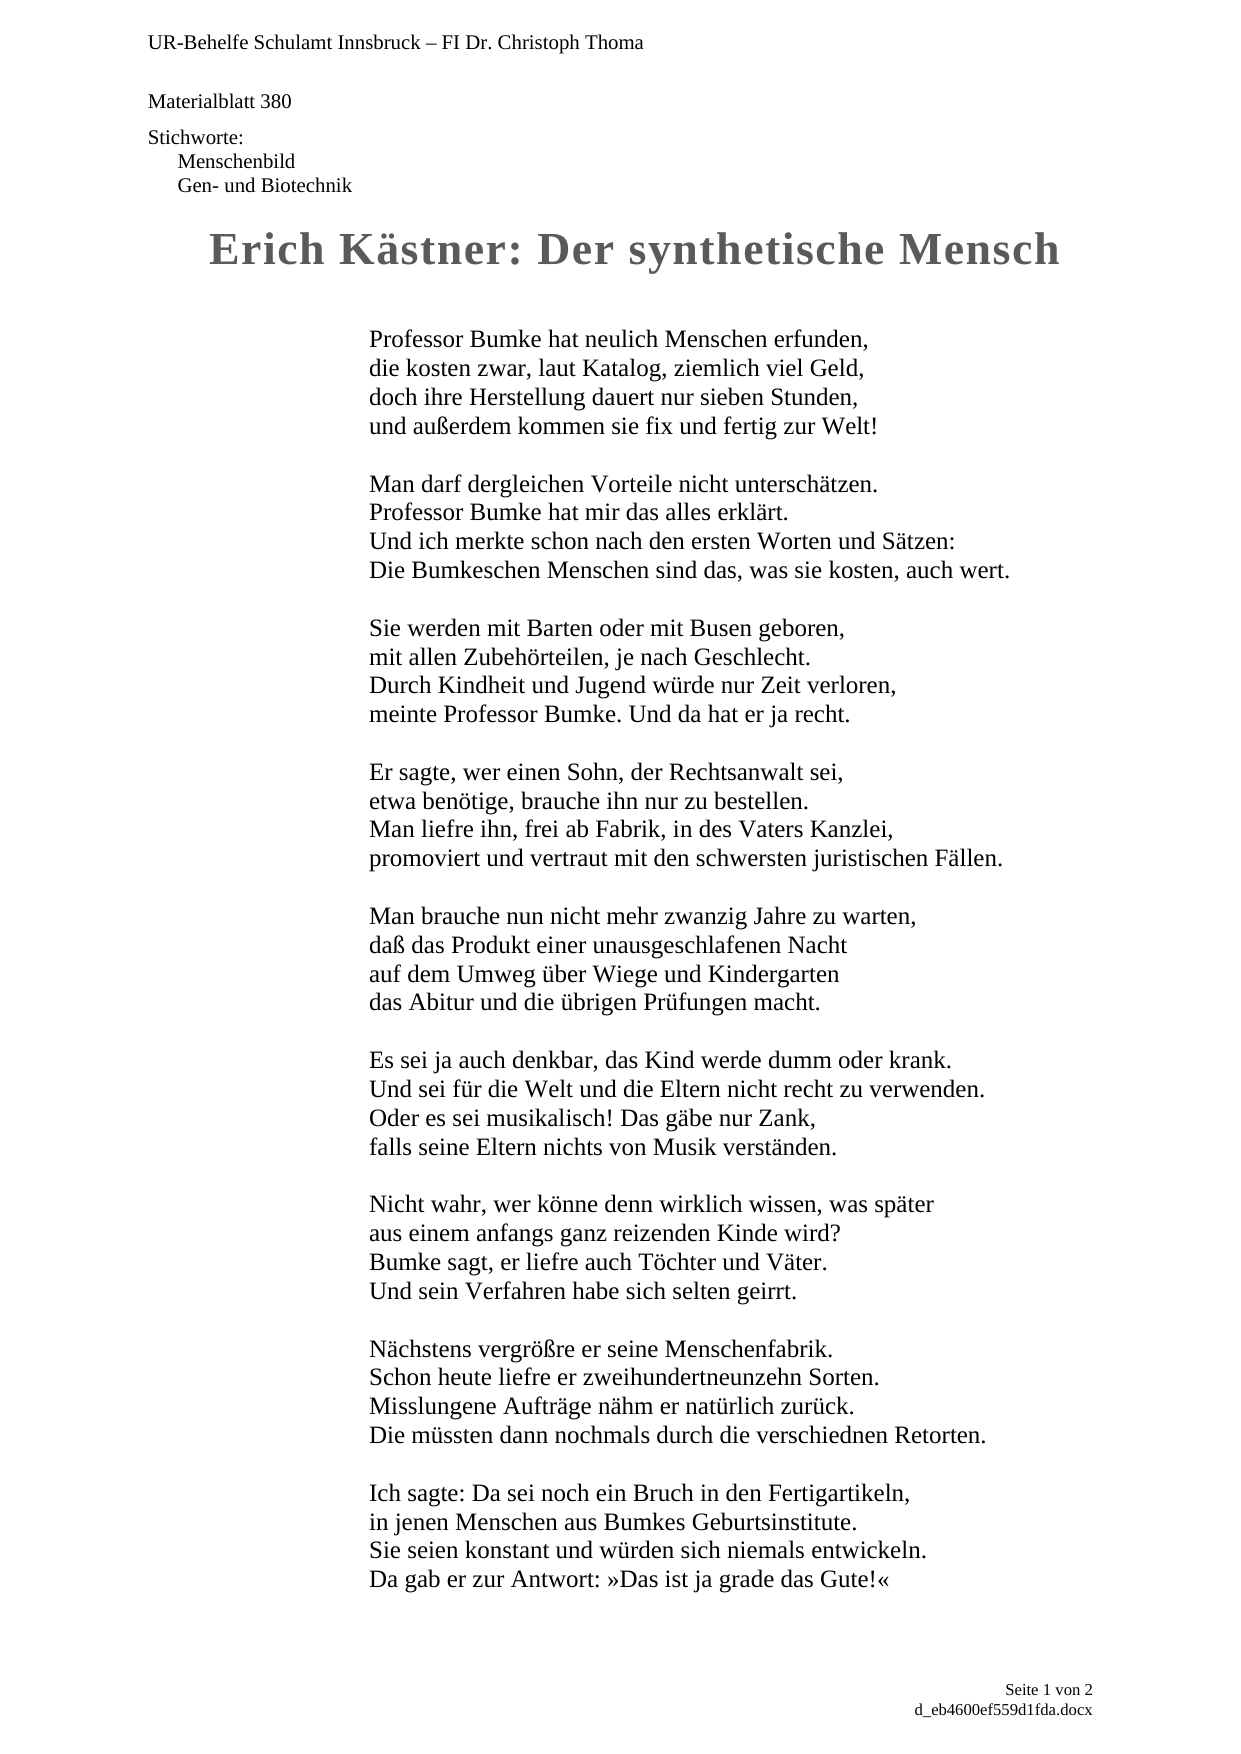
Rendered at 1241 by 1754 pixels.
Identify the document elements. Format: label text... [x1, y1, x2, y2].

text Professor Bumke hat neulich Menschen erfunden, die kosten zwar, laut Katalog, ziemlich viel Geld, doch ihre Herstellung dauert nur sieben Stunden, und außerdem kommen sie fix und fertig zur Welt! [369, 324, 1092, 439]
text Es sei ja auch denkbar, das Kind werde dumm oder krank. Und sei für die Welt und die Eltern nicht recht zu verwenden. Oder es sei musikalisch! Das gäbe nur Zank, falls seine Eltern nichts von Musik verständen. [369, 1045, 1092, 1160]
text Man darf dergleichen Vorteile nicht unterschätzen. Professor Bumke hat mir das alles erklärt. Und ich merkte schon nach den ersten Worten und Sätzen: Die Bumkeschen Menschen sind das, was sie kosten, auch wert. [369, 469, 1092, 584]
text Menschenbild [177, 149, 1092, 173]
text Materialblatt 380 [148, 89, 1092, 113]
text Nicht wahr, wer könne denn wirklich wissen, was später aus einem anfangs ganz reizenden Kinde wird? Bumke sagt, er liefre auch Töchter und Väter. Und sein Verfahren habe sich selten geirrt. [369, 1189, 1092, 1304]
text Sie werden mit Barten oder mit Busen geboren, mit allen Zubehörteilen, je nach Geschlecht. Durch Kindheit und Jugend würde nur Zeit verloren, meinte Professor Bumke. Und da hat er ja recht. [369, 613, 1092, 728]
text Man brauche nun nicht mehr zwanzig Jahre zu warten, daß das Produkt einer unausgeschlafenen Nacht auf dem Umweg über Wiege und Kindergarten das Abitur und die übrigen Prüfungen macht. [369, 901, 1092, 1016]
text Ich sagte: Da sei noch ein Bruch in den Fertigartikeln, in jenen Menschen aus Bumkes Geburtsinstitute. Sie seien konstant und würden sich niemals entwickeln. Da gab er zur Antwort: »Das ist ja grade das Gute!« [369, 1478, 1092, 1593]
text Er sagte, wer einen Sohn, der Rechtsanwalt sei, etwa benötige, brauche ihn nur zu bestellen. Man liefre ihn, frei ab Fabrik, in des Vaters Kanzlei, promoviert und vertraut mit den schwersten juristischen Fällen. [369, 757, 1092, 872]
subtitle Erich Kästner: Der synthetische Mensch [148, 222, 1092, 274]
text Stichworte: [148, 125, 1092, 149]
text Nächstens vergrößre er seine Menschenfabrik. Schon heute liefre er zweihundertneunzehn Sorten. Misslungene Aufträge nähm er natürlich zurück. Die müssten dann nochmals durch die verschiednen Retorten. [369, 1334, 1092, 1449]
text Gen- und Biotechnik [177, 173, 1092, 197]
